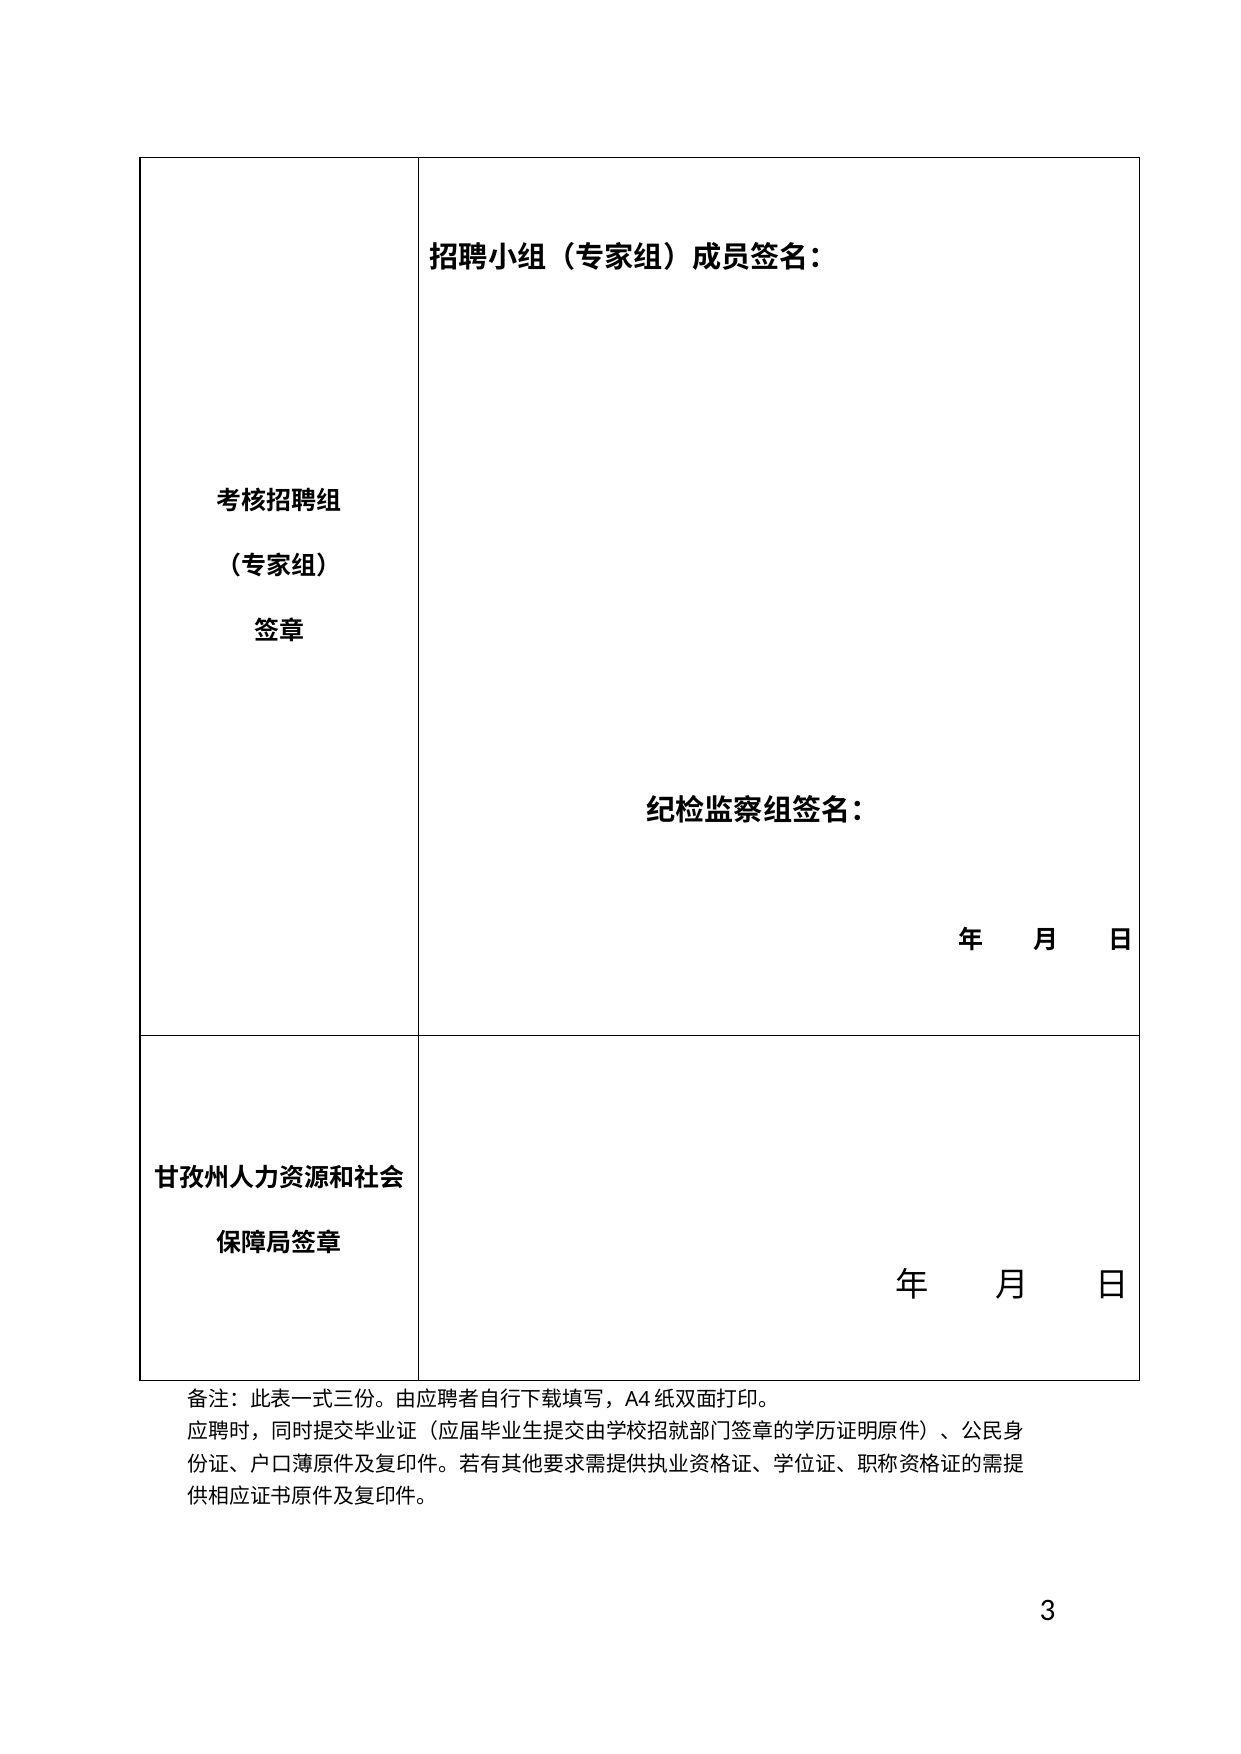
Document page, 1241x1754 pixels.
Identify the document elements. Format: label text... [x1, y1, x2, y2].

table_cell 招聘小组（专家组）成员签名： 纪检监察组签名： 年 月 日 [419, 158, 1139, 1035]
text 应聘时，同时提交毕业证（应届毕业生提交由学校招就部门签章的学历证明原件）、公民身份证、户口薄原件及复印件。若有其他要求需提供执业资格证、学位证、职称资格证的需提供相应证书原件及复印件。 [187, 1413, 1026, 1511]
text 备注：此表一式三份。由应聘者自行下载填写，A4纸双面打印。 [187, 1381, 1092, 1413]
table_cell 甘孜州人力资源和社会保障局签章 [141, 1036, 418, 1380]
table_cell 考核招聘组 （专家组） 签章 [141, 158, 418, 1035]
table_cell 年 月 日 [419, 1036, 1139, 1380]
